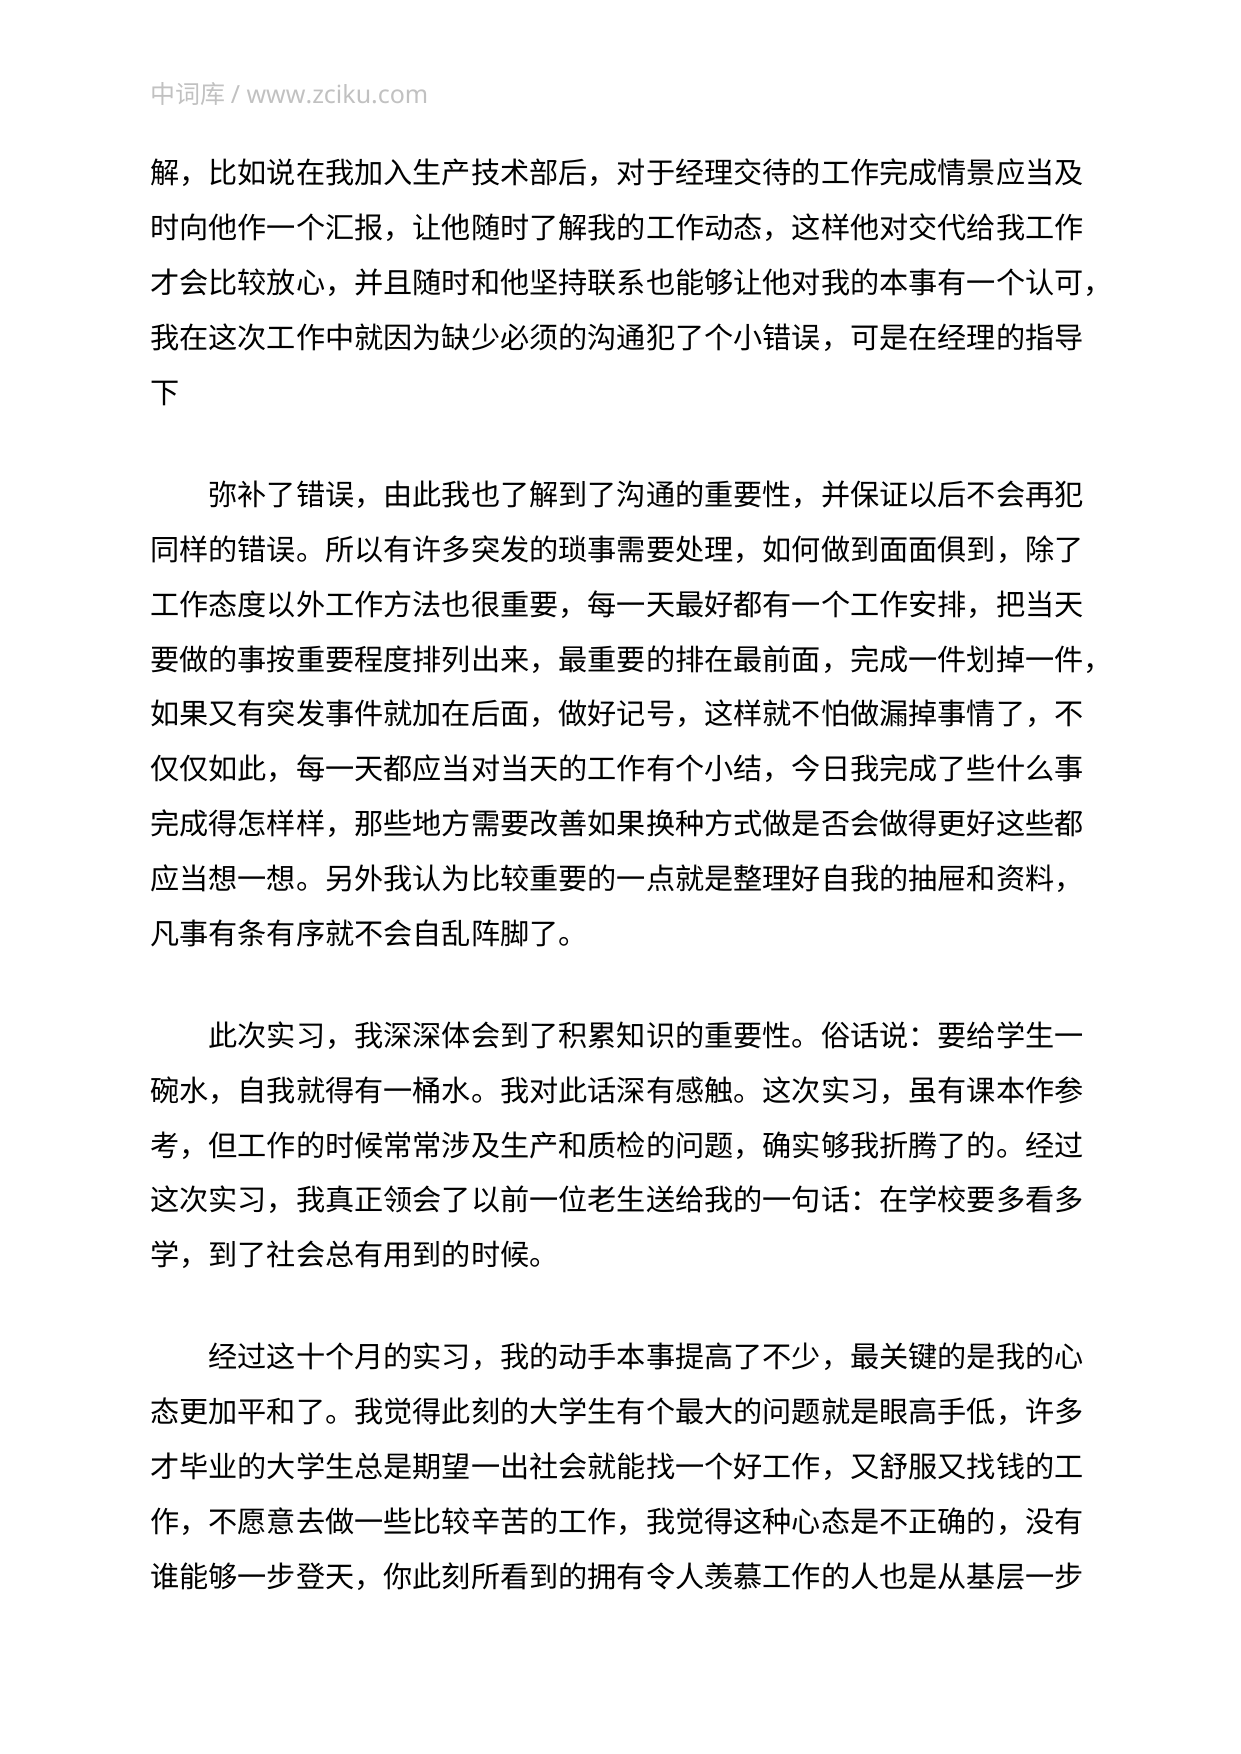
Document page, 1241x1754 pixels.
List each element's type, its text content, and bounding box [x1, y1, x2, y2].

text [150, 150, 1090, 412]
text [150, 1334, 1090, 1596]
text 此次实习，我深深体会到了积累知识的重要性。俗话说：要给学生一碗水，自我就得有一桶水。我对此话深有感触。这次实习，虽有课本作参考，但工作的时候常常涉及生产和质检的问题，确实够我折腾了的。经过这次实习，我真正领会了以前一位老生送给我的一句话：在学校要多看多学，到了社会总有用到的时候。 [150, 1012, 1090, 1274]
text 弥补了错误，由此我也了解到了沟通的重要性，并保证以后不会再犯同样的错误。所以有许多突发的琐事需要处理，如何做到面面俱到，除了工作态度以外工作方法也很重要，每一天最好都有一个工作安排，把当天要做的事按重要程度排列出来，最重要的排在最前面，完成一件划掉一件，如果又有突发事件就加在后面，做好记号，这样就不怕做漏掉事情了，不仅仅如此，每一天都应当对当天的工作有个小结，今日我完成了些什么事完成得怎样样，那些地方需要改善如果换种方式做是否会做得更好这些都应当想一想。另外我认为比较重要的一点就是整理好自我的抽屉和资料，凡事有条有序就不会自乱阵脚了。 [150, 471, 1090, 953]
